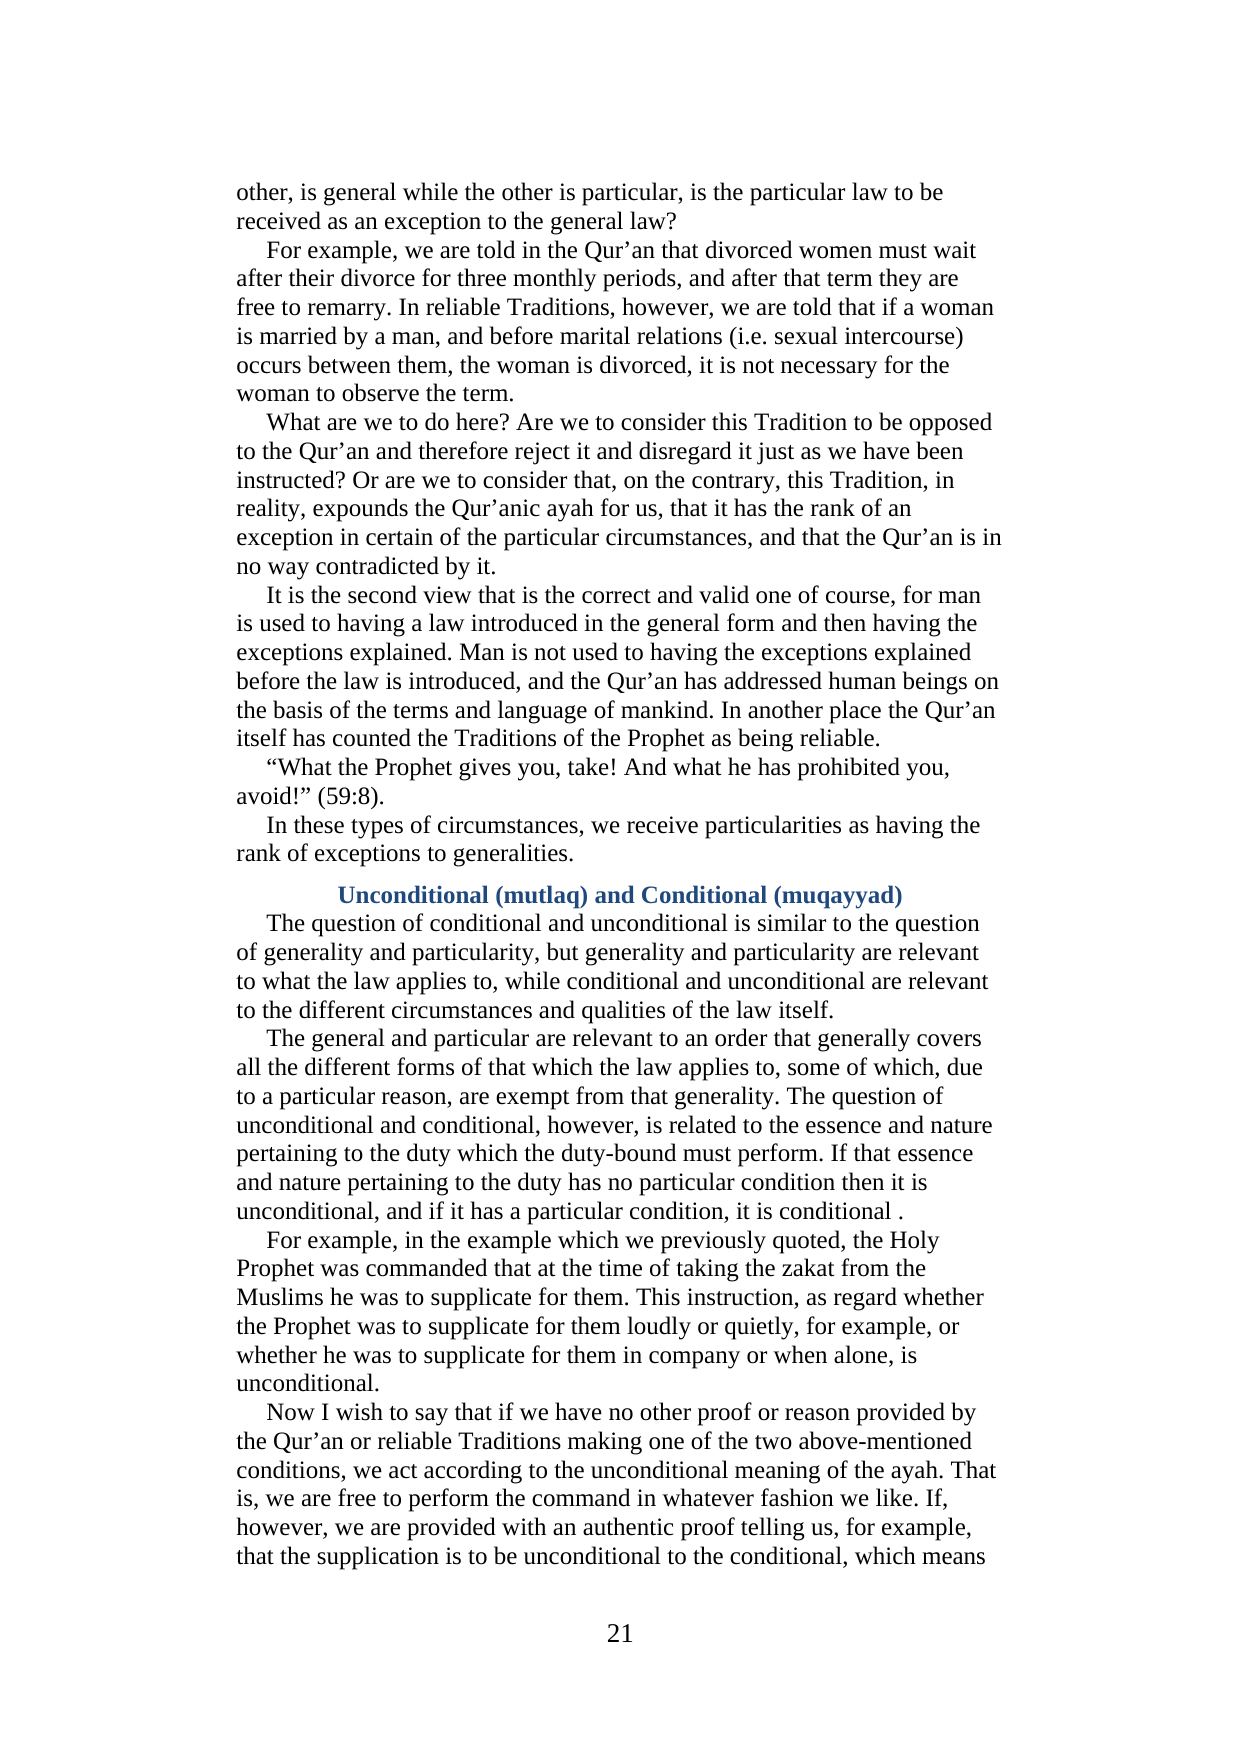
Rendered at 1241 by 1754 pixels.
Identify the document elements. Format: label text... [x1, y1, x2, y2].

text For example, we are told in the Qur’an that divorced women must wait after their divorce for three monthly periods, and after that term they are free to remarry. In reliable Traditions, however, we are told that if a woman is married by a man, and before marital relations (i.e. sexual intercourse) occurs between them, the woman is divorced, it is not necessary for the woman to observe the term. [236, 235, 1004, 407]
text In these types of circumstances, we receive particularities as having the rank of exceptions to generalities. [236, 810, 1004, 867]
text It is the second view that is the correct and valid one of course, for man is used to having a law introduced in the general form and then having the exceptions explained. Man is not used to having the exceptions explained before the law is introduced, and the Qur’an has addressed human beings on the basis of the terms and language of mankind. In another place the Qur’an itself has counted the Traditions of the Prophet as being reliable. [236, 580, 1004, 752]
text For example, in the example which we previously quoted, the Holy Prophet was commanded that at the time of taking the zakat from the Muslims he was to supplicate for them. This instruction, as regard whether the Prophet was to supplicate for them loudly or quietly, for example, or whether he was to supplicate for them in company or when alone, is unconditional. [236, 1225, 1004, 1397]
text The question of conditional and unconditional is similar to the question of generality and particularity, but generality and particularity are relevant to what the law applies to, while conditional and unconditional are relevant to the different circumstances and qualities of the law itself. [236, 908, 1004, 1023]
subtitle Unconditional (mutlaq) and Conditional (muqayyad) [236, 880, 1004, 908]
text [236, 1397, 1004, 1570]
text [236, 177, 1004, 235]
text The general and particular are relevant to an order that generally covers all the different forms of that which the law applies to, some of which, due to a particular reason, are exempt from that generality. The question of unconditional and conditional, however, is related to the essence and nature pertaining to the duty which the duty-bound must perform. If that essence and nature pertaining to the duty has no particular condition then it is unconditional, and if it has a particular condition, it is conditional . [236, 1023, 1004, 1225]
text “What the Prophet gives you, take! And what he has prohibited you, avoid!” (59:8). [236, 752, 1004, 810]
text What are we to do here? Are we to consider this Tradition to be opposed to the Qur’an and therefore reject it and disregard it just as we have been instructed? Or are we to consider that, on the contrary, this Tradition, in reality, expounds the Qur’anic ayah for us, that it has the rank of an exception in certain of the particular circumstances, and that the Qur’an is in no way contradicted by it. [236, 407, 1004, 580]
